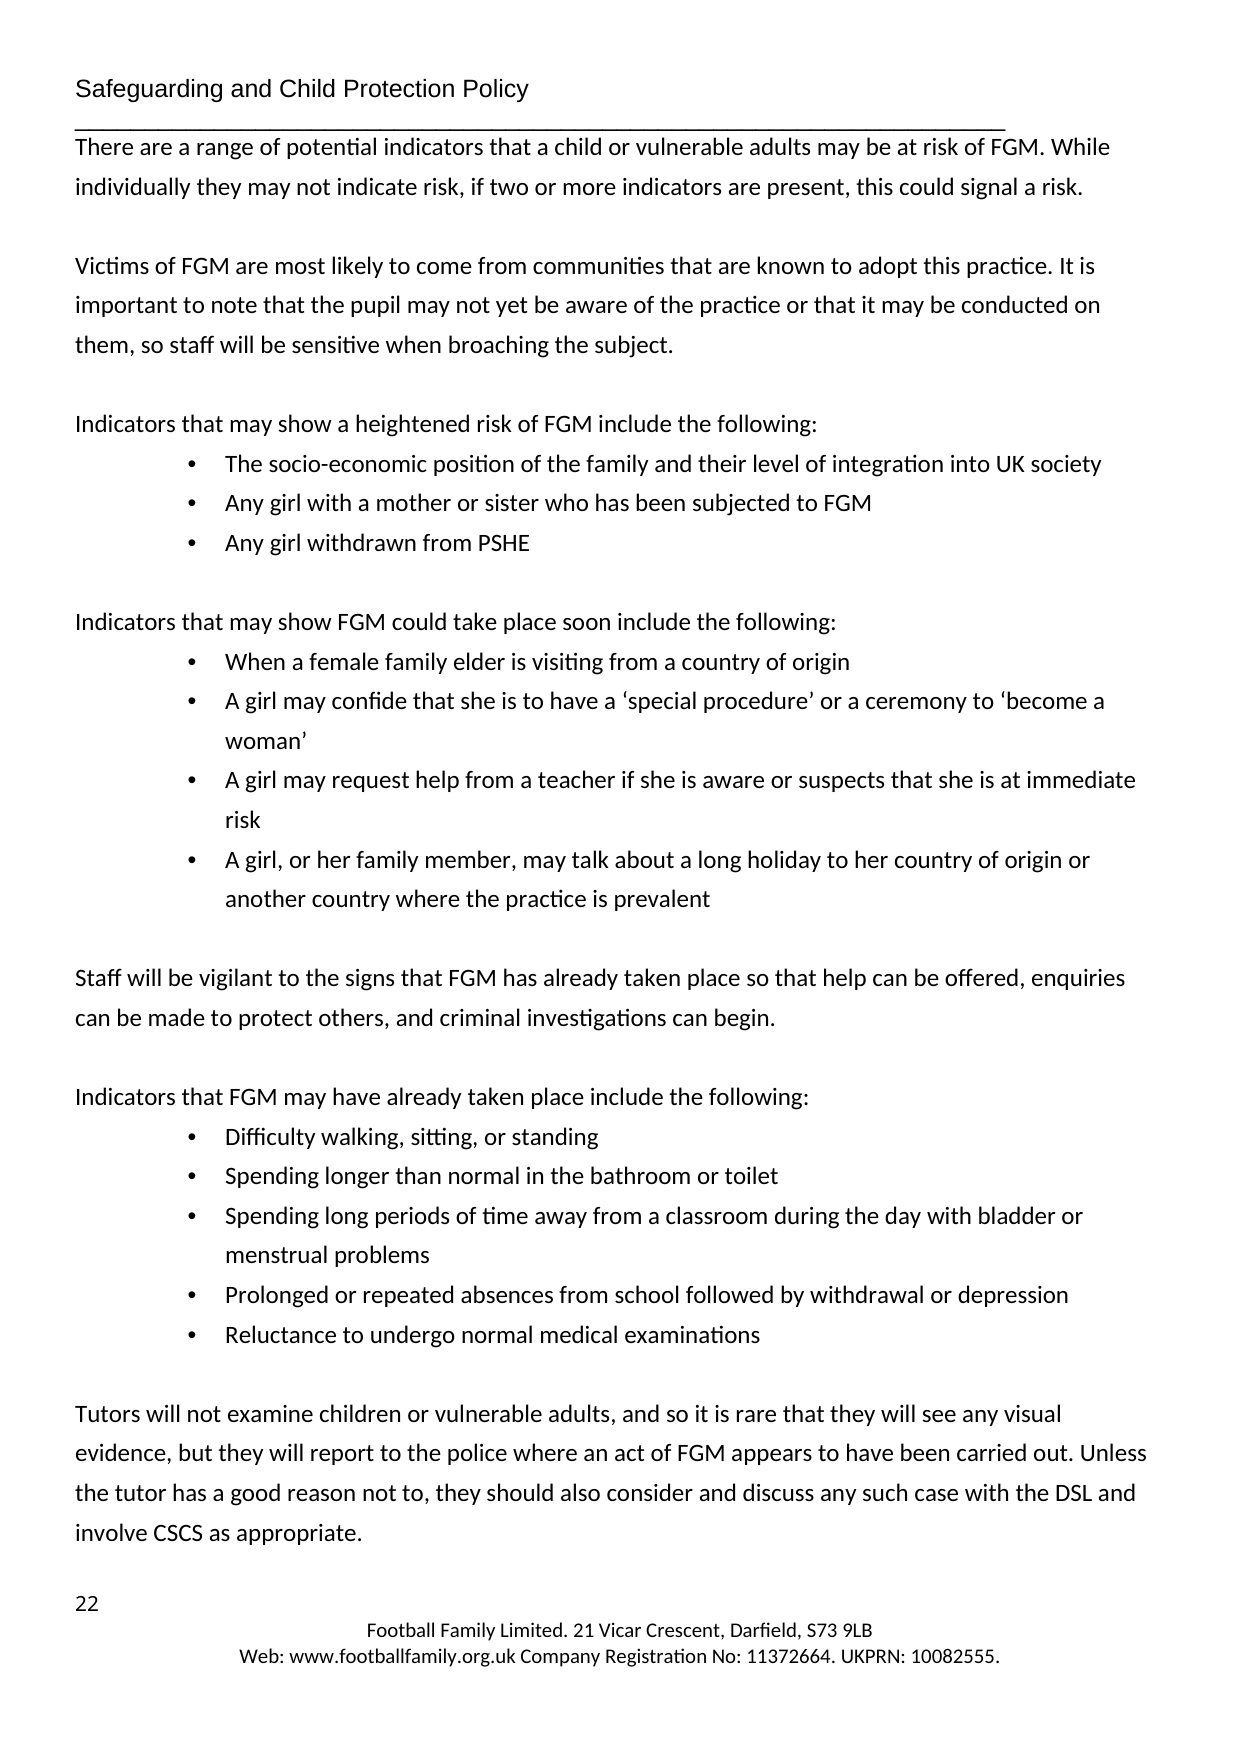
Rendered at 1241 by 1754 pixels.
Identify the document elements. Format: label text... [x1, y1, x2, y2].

text Staff will be vigilant to the signs that FGM has already taken place so that help can be offered, enquiries can be made to protect others, and criminal investigations can begin. [75, 962, 1165, 1033]
list Spending long periods of time away from a classroom during the day with bladder or menstrual problems [187, 1200, 1165, 1270]
list Any girl withdrawn from PSHE [187, 527, 1165, 558]
list Difficulty walking, sitting, or standing [187, 1121, 1165, 1151]
text Tutors will not examine children or vulnerable adults, and so it is rare that they will see any visual evidence, but they will report to the police where an act of FGM appears to have been carried out. Unless the tutor has a good reason not to, they should also consider and discuss any such case with the DSL and involve CSCS as appropriate. [75, 1398, 1165, 1547]
list Prolonged or repeated absences from school followed by withdrawal or depression [187, 1279, 1165, 1310]
list Spending longer than normal in the bathroom or toilet [187, 1160, 1165, 1191]
list A girl, or her family member, may talk about a long holiday to her country of origin or another country where the practice is prevalent [187, 844, 1165, 914]
text Indicators that may show FGM could take place soon include the following: [75, 606, 1165, 637]
text There are a range of potential indicators that a child or vulnerable adults may be at risk of FGM. While individually they may not indicate risk, if two or more indicators are present, this could signal a risk. [75, 131, 1165, 201]
list The socio-economic position of the family and their level of integration into UK society [187, 448, 1165, 478]
text Victims of FGM are most likely to come from communities that are known to adopt this practice. It is important to note that the pupil may not yet be aware of the practice or that it may be conducted on them, so staff will be sensitive when broaching the subject. [75, 250, 1165, 360]
list When a female family elder is visiting from a country of origin [187, 646, 1165, 676]
list Reluctance to undergo normal medical examinations [187, 1319, 1165, 1349]
text Indicators that FGM may have already taken place include the following: [75, 1081, 1165, 1112]
list A girl may confide that she is to have a ‘special procedure’ or a ceremony to ‘become a woman’ [187, 685, 1165, 756]
text Indicators that may show a heightened risk of FGM include the following: [75, 408, 1165, 439]
list Any girl with a mother or sister who has been subjected to FGM [187, 487, 1165, 518]
list A girl may request help from a teacher if she is aware or suspects that she is at immediate risk [187, 764, 1165, 835]
